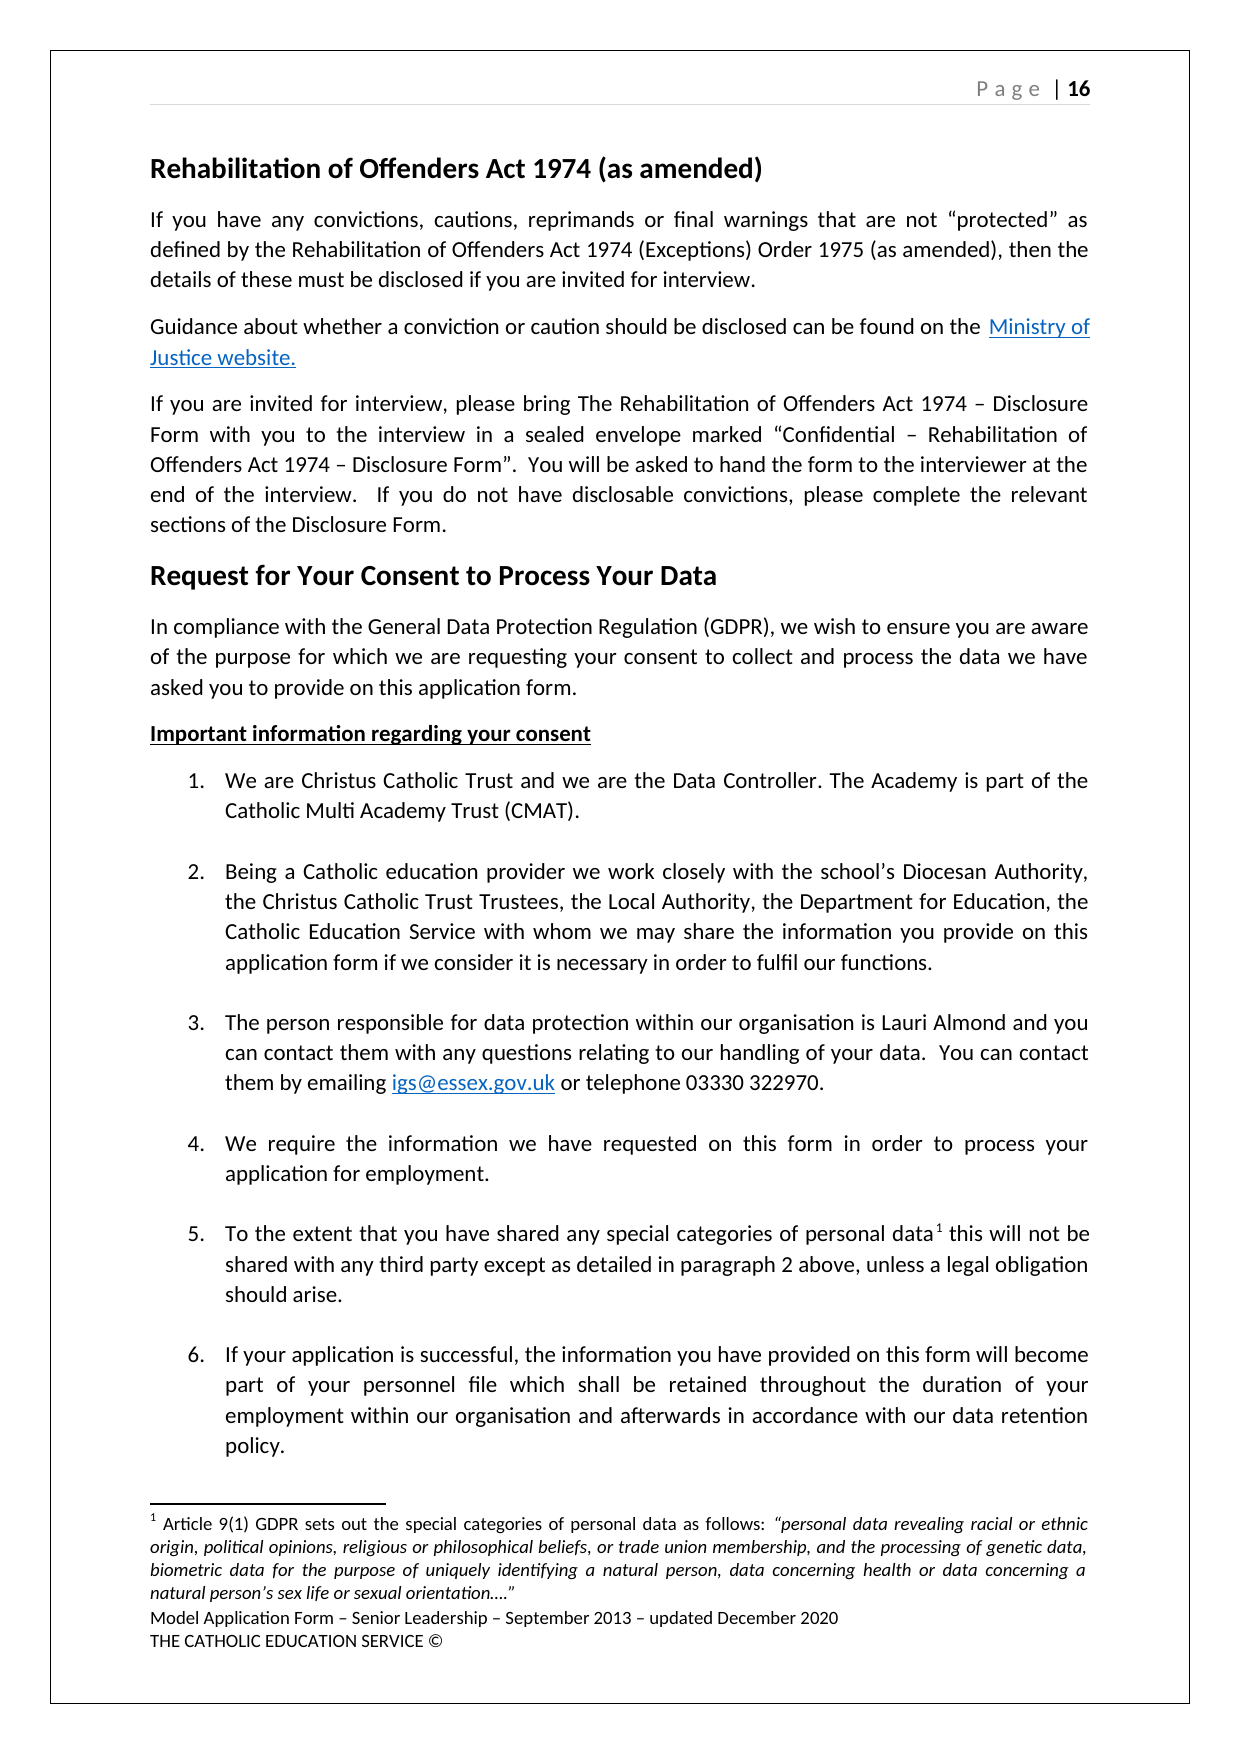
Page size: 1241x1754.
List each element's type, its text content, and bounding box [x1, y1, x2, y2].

text If you are invited for interview, please bring The Rehabilitation of Offenders Act 1974 – Disclosure Form with you to the interview in a sealed envelope marked “Confidential – Rehabilitation of Offenders Act 1974 – Disclosure Form”. You will be asked to hand the form to the interviewer at the end of the interview. If you do not have disclosable convictions, please complete the relevant sections of the Disclosure Form. [150, 389, 1090, 538]
text If you have any convictions, cautions, reprimands or final warnings that are not “protected” as defined by the Rehabilitation of Offenders Act 1974 (Exceptions) Order 1975 (as amended), then the details of these must be disclosed if you are invited for interview. [150, 205, 1090, 293]
list We are Christus Catholic Trust and we are the Data Controller. The Academy is part of the Catholic Multi Academy Trust (CMAT). [187, 766, 1090, 825]
text In compliance with the General Data Protection Regulation (GDPR), we wish to ensure you are aware of the purpose for which we are requesting your consent to collect and process the data we have asked you to provide on this application form. [150, 612, 1090, 701]
text Important information regarding your consent [150, 719, 1090, 748]
text Guidance about whether a conviction or caution should be disclosed can be found on the Ministry of Justice website. [150, 312, 1090, 371]
list If your application is successful, the information you have provided on this form will become part of your personnel file which shall be retained throughout the duration of your employment within our organisation and afterwards in accordance with our data retention policy. [187, 1340, 1090, 1459]
list The person responsible for data protection within our organisation is Lauri Almond and you can contact them with any questions relating to our handling of your data. You can contact them by emailing igs@essex.gov.uk or telephone 03330 322970. [187, 1008, 1090, 1097]
text Request for Your Consent to Process Your Data [150, 557, 1090, 593]
list We require the information we have requested on this form in order to process your application for employment. [187, 1129, 1090, 1187]
text Rehabilitation of Offenders Act 1974 (as amended) [150, 150, 1090, 186]
list Being a Catholic education provider we work closely with the school’s Diocesan Authority, the Christus Catholic Trust Trustees, the Local Authority, the Department for Education, the Catholic Education Service with whom we may share the information you provide on this application form if we consider it is necessary in order to fulfil our functions. [187, 857, 1090, 976]
list To the extent that you have shared any special categories of personal data this will not be shared with any third party except as detailed in paragraph 2 above, unless a legal obligation should arise. [187, 1219, 1090, 1308]
